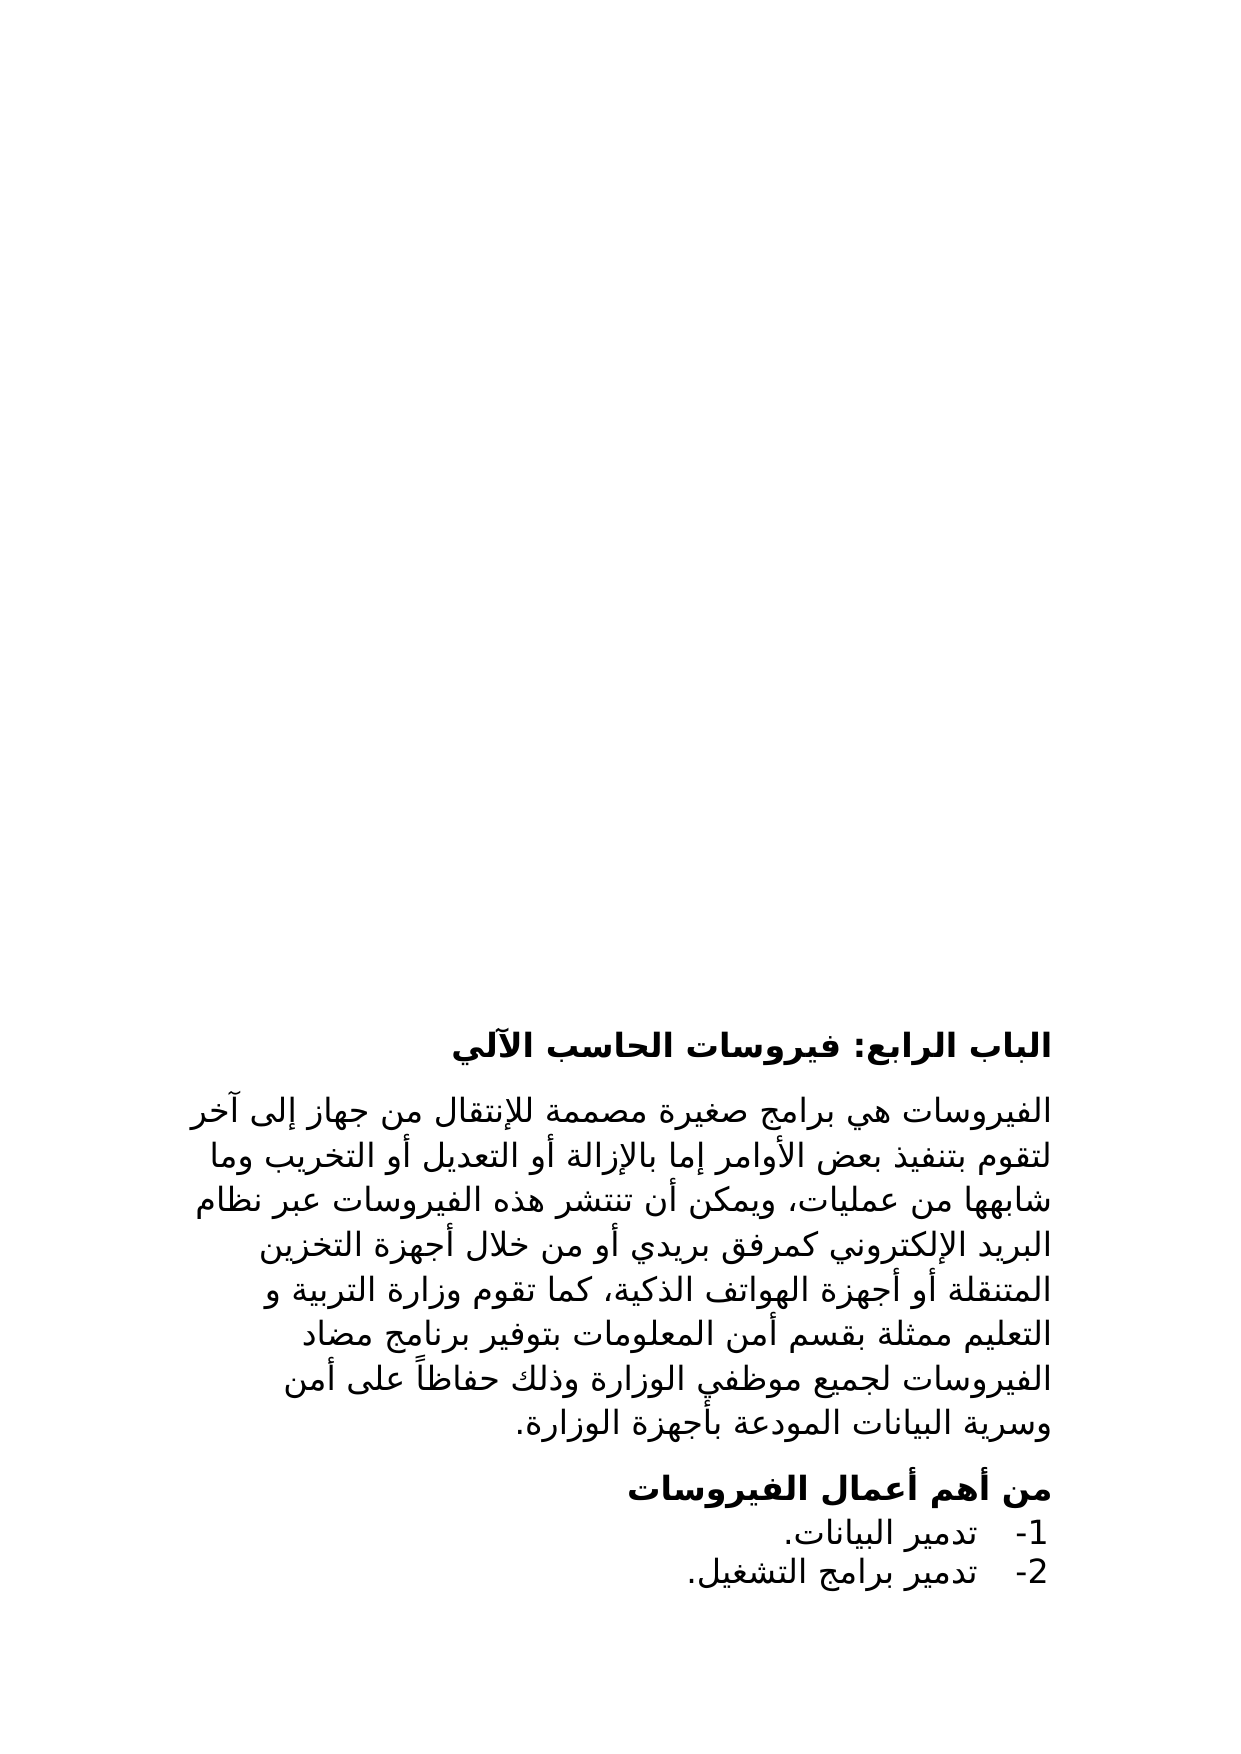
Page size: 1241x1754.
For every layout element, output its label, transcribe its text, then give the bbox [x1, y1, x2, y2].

list تدمير برامج التشغيل. [187, 1553, 1015, 1591]
list تدمير البيانات. [187, 1514, 1015, 1553]
text الفيروسات هي برامج صغيرة مصممة للإنتقال من جهاز إلى آخر لتقوم بتنفيذ بعض الأوامر إما بالإزالة أو التعديل أو التخريب وما شابهها من عمليات، ويمكن أن تنتشر هذه الفيروسات عبر نظام البريد الإلكتروني كمرفق بريدي أو من خلال أجهزة التخزين المتنقلة أو أجهزة الهواتف الذكية، كما تقوم وزارة التربية و التعليم ممثلة بقسم أمن المعلومات بتوفير برنامج مضاد الفيروسات لجميع موظفي الوزارة وذلك حفاظاً على أمن وسرية البيانات المودعة بأجهزة الوزارة. [187, 1092, 1053, 1443]
text الباب الرابع: فيروسات الحاسب الآلي [187, 1026, 1053, 1065]
text من أهم أعمال الفيروسات [187, 1469, 1053, 1508]
